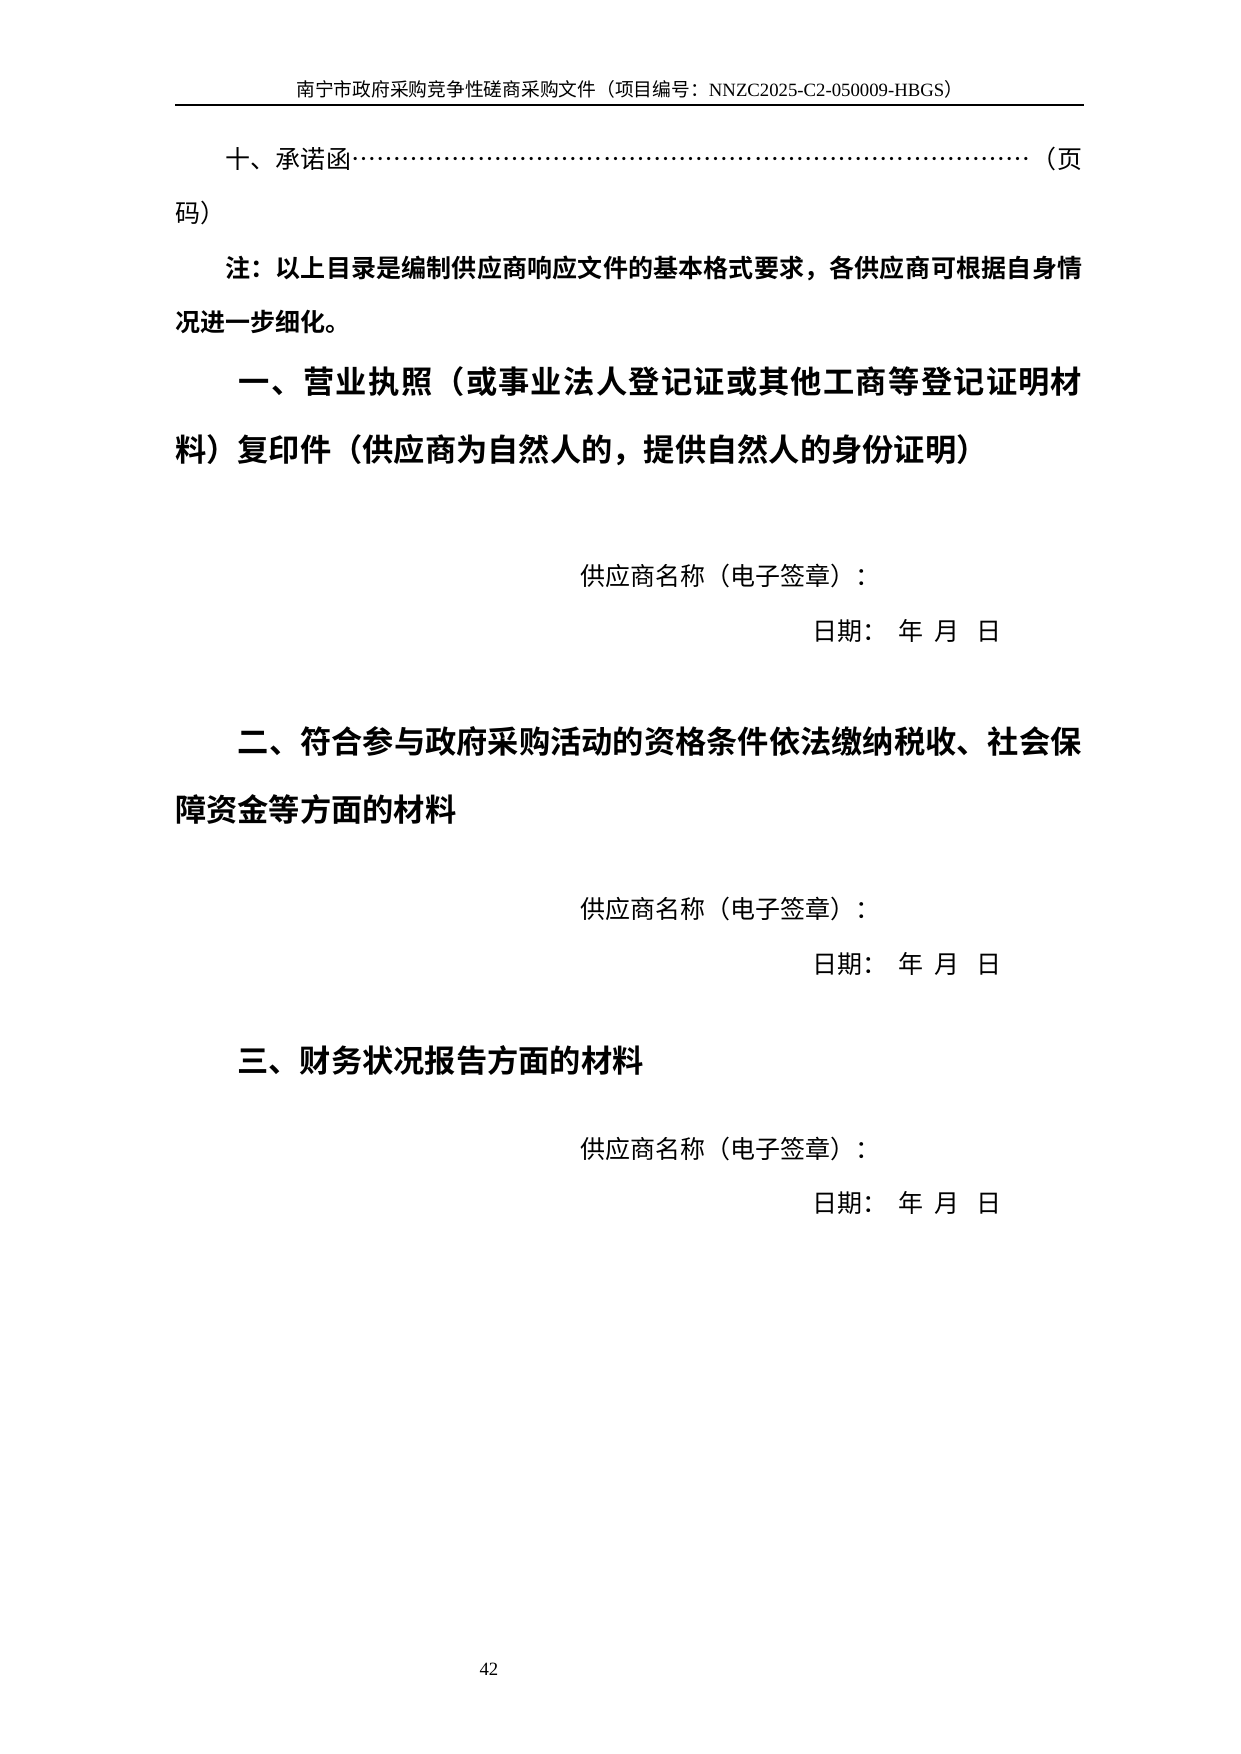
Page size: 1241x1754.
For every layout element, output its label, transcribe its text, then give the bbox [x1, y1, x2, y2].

text 日期： 年 月 日 [175, 1184, 1084, 1220]
text 十、承诺函………………………………………………………………………（页码） [175, 139, 1084, 230]
text 二、符合参与政府采购活动的资格条件依法缴纳税收、社会保障资金等方面的材料 [175, 717, 1084, 830]
text 注：以上目录是编制供应商响应文件的基本格式要求，各供应商可根据自身情况进一步细化。 [175, 248, 1084, 339]
text 供应商名称（电子签章）： [580, 890, 1084, 926]
text 三、财务状况报告方面的材料 [175, 1036, 1084, 1081]
text 日期： 年 月 日 [175, 944, 1084, 981]
text 供应商名称（电子签章）： [580, 557, 1084, 593]
text 一、营业执照（或事业法人登记证或其他工商等登记证明材料）复印件（供应商为自然人的，提供自然人的身份证明） [175, 357, 1084, 470]
text 日期： 年 月 日 [175, 611, 1084, 647]
text 供应商名称（电子签章）： [580, 1129, 1084, 1166]
